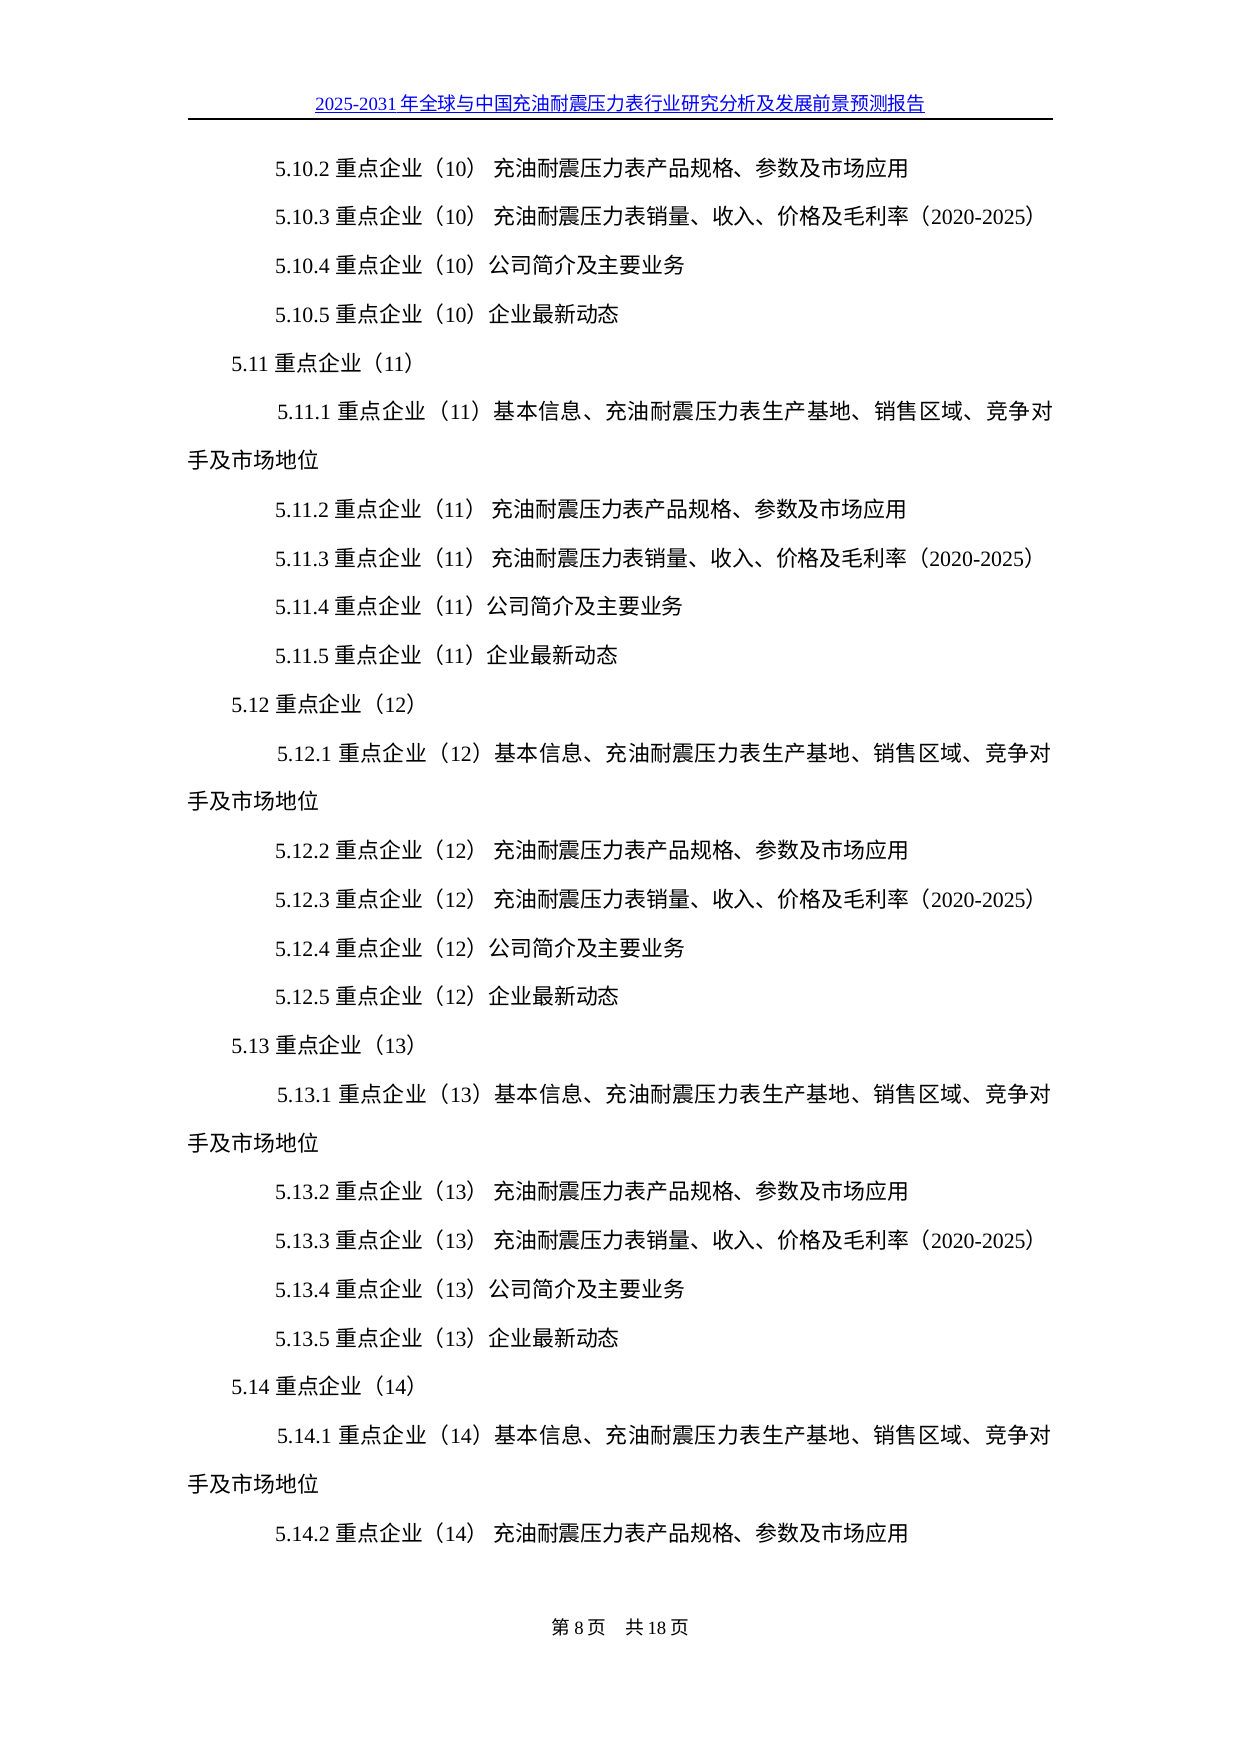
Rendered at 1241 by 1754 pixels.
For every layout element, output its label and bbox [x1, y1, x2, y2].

text [187, 150, 1053, 1548]
